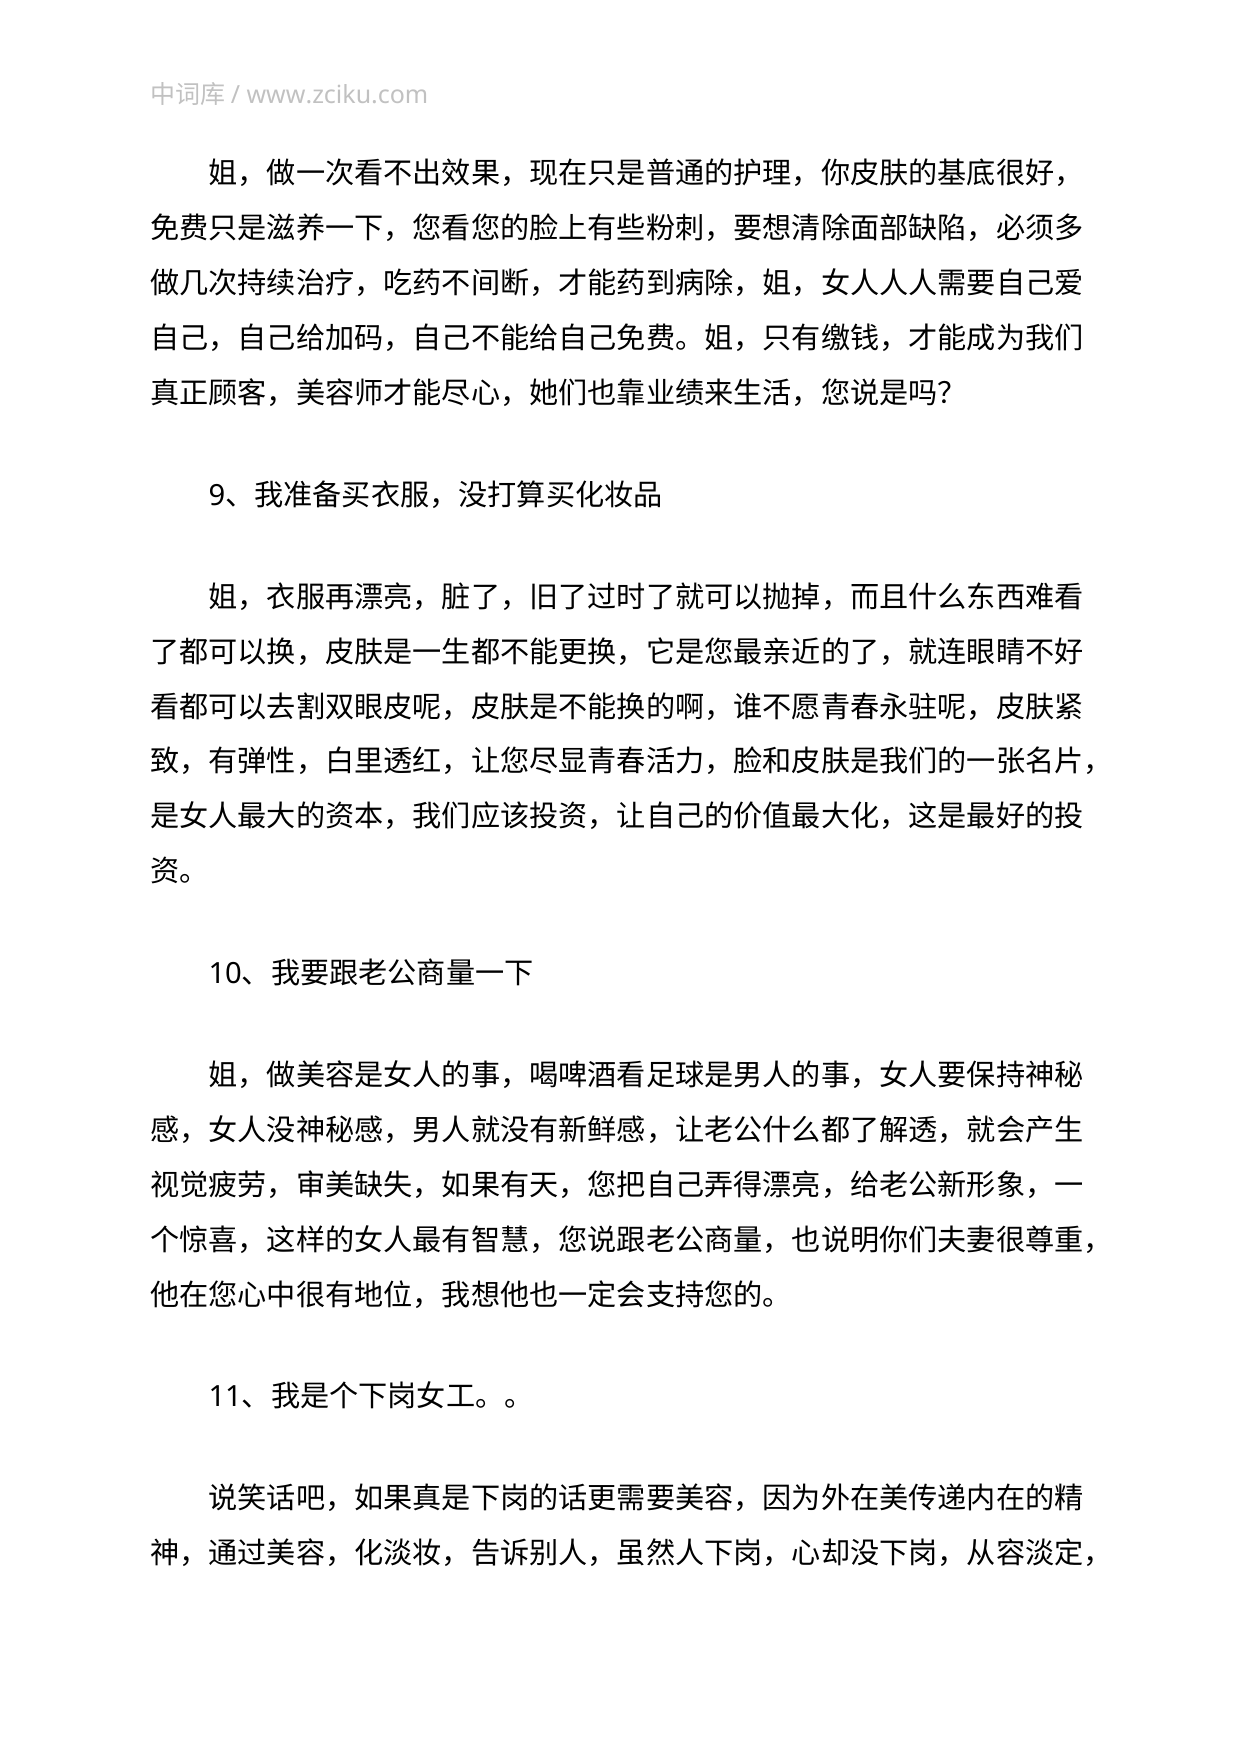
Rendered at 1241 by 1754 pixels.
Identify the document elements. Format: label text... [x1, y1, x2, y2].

text 姐，衣服再漂亮，脏了，旧了过时了就可以抛掉，而且什么东西难看了都可以换，皮肤是一生都不能更换，它是您最亲近的了，就连眼睛不好看都可以去割双眼皮呢，皮肤是不能换的啊，谁不愿青春永驻呢，皮肤紧致，有弹性，白里透红，让您尽显青春活力，脸和皮肤是我们的一张名片，是女人最大的资本，我们应该投资，让自己的价值最大化，这是最好的投资。 [150, 573, 1090, 890]
text 姐，做一次看不出效果，现在只是普通的护理，你皮肤的基底很好，免费只是滋养一下，您看您的脸上有些粉刺，要想清除面部缺陷，必须多做几次持续治疗，吃药不间断，才能药到病除，姐，女人人人需要自己爱自己，自己给加码，自己不能给自己免费。姐，只有缴钱，才能成为我们真正顾客，美容师才能尽心，她们也靠业绩来生活，您说是吗？ [150, 150, 1090, 412]
text 姐，做美容是女人的事，喝啤酒看足球是男人的事，女人要保持神秘感，女人没神秘感，男人就没有新鲜感，让老公什么都了解透，就会产生视觉疲劳，审美缺失，如果有天，您把自己弄得漂亮，给老公新形象，一个惊喜，这样的女人最有智慧，您说跟老公商量，也说明你们夫妻很尊重，他在您心中很有地位，我想他也一定会支持您的。 [150, 1052, 1090, 1313]
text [150, 1475, 1090, 1572]
text 10、我要跟老公商量一下 [150, 949, 1090, 992]
text 9、我准备买衣服，没打算买化妆品 [150, 471, 1090, 514]
text 11、我是个下岗女工。。 [150, 1373, 1090, 1415]
